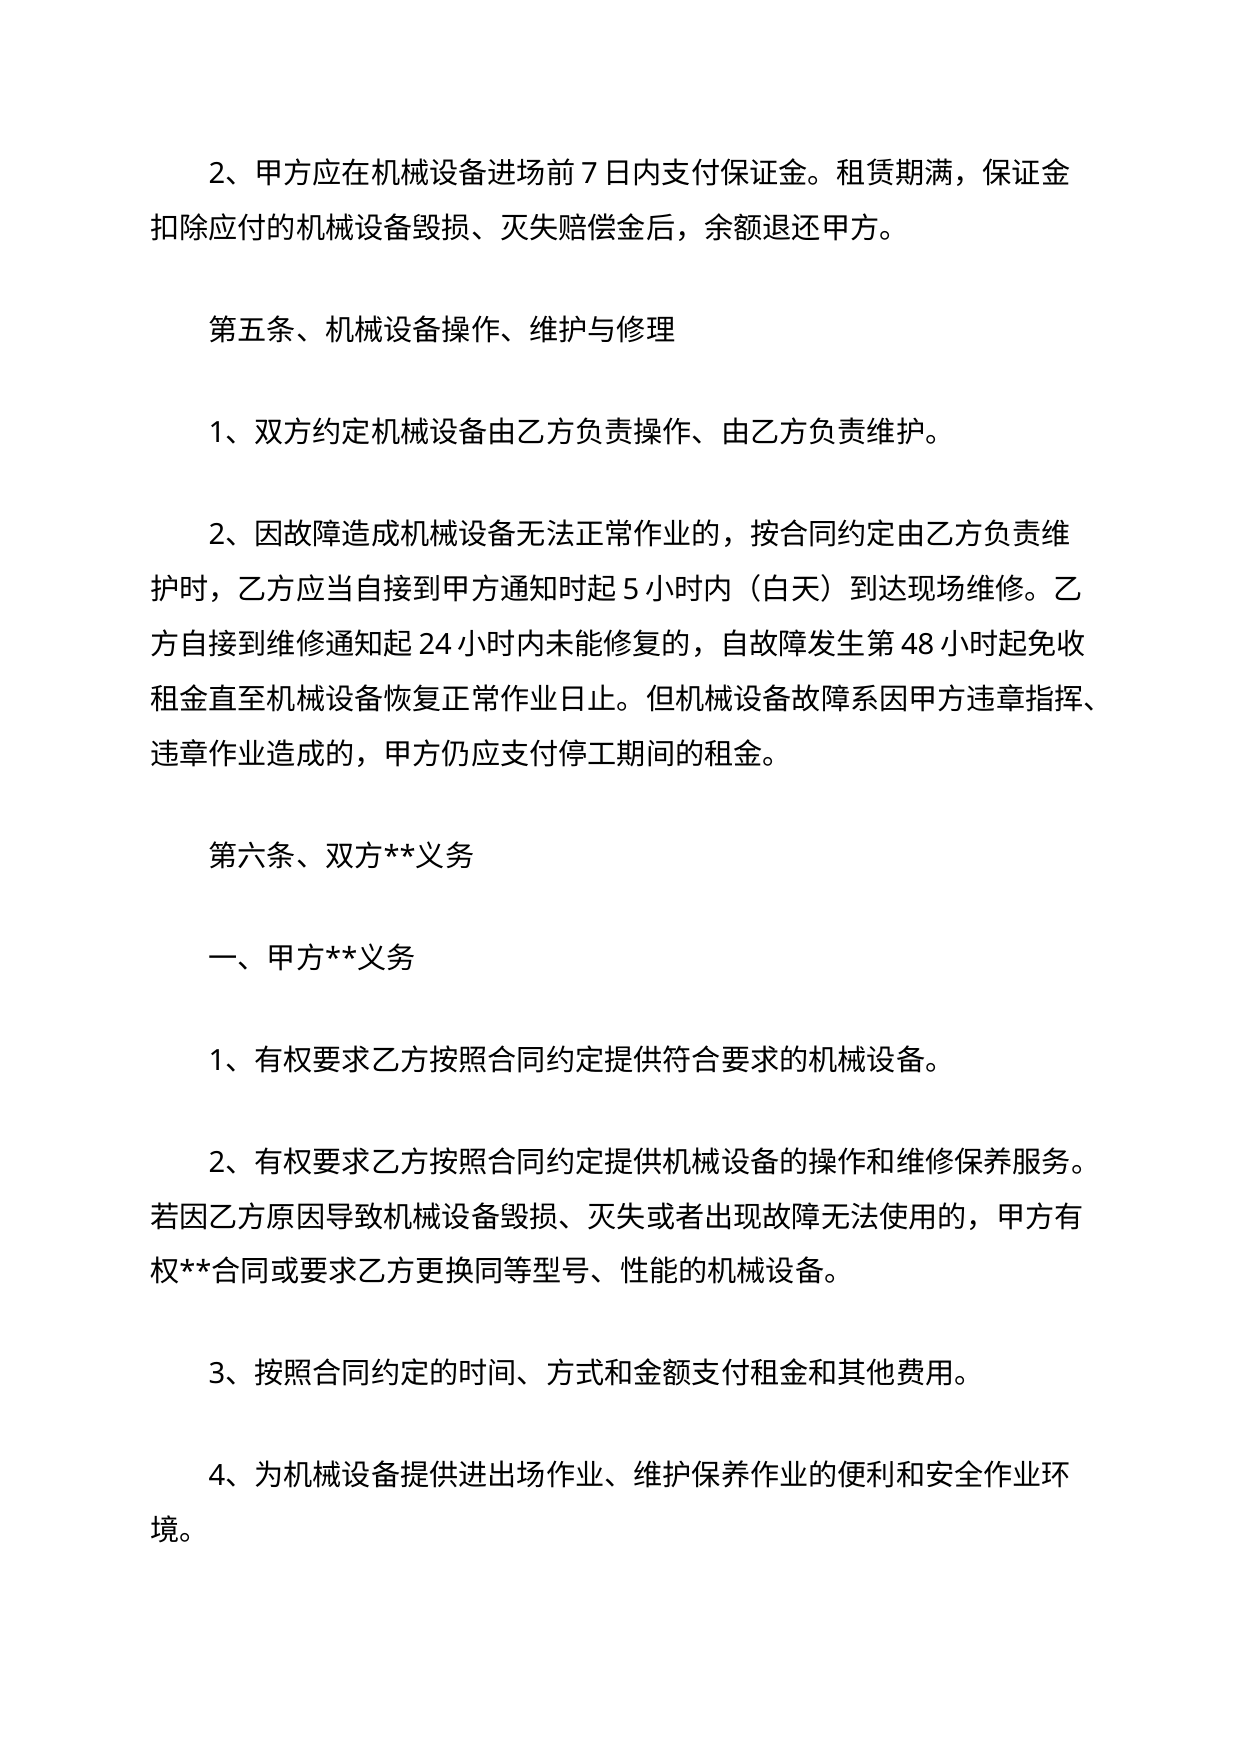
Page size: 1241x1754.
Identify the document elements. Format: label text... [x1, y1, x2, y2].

text 第五条、机械设备操作、维护与修理 [150, 307, 1090, 349]
text 第六条、双方**义务 [150, 832, 1090, 874]
text 3、按照合同约定的时间、方式和金额支付租金和其他费用。 [150, 1350, 1090, 1392]
text 2、有权要求乙方按照合同约定提供机械设备的操作和维修保养服务。若因乙方原因导致机械设备毁损、灭失或者出现故障无法使用的，甲方有权**合同或要求乙方更换同等型号、性能的机械设备。 [150, 1138, 1090, 1290]
text 4、为机械设备提供进出场作业、维护保养作业的便利和安全作业环境。 [150, 1452, 1090, 1549]
text 2、甲方应在机械设备进场前7日内支付保证金。租赁期满，保证金扣除应付的机械设备毁损、灭失赔偿金后，余额退还甲方。 [150, 150, 1090, 247]
text 1、双方约定机械设备由乙方负责操作、由乙方负责维护。 [150, 408, 1090, 451]
text 2、因故障造成机械设备无法正常作业的，按合同约定由乙方负责维护时，乙方应当自接到甲方通知时起5小时内（白天）到达现场维修。乙方自接到维修通知起24小时内未能修复的，自故障发生第48小时起免收租金直至机械设备恢复正常作业日止。但机械设备故障系因甲方违章指挥、违章作业造成的，甲方仍应支付停工期间的租金。 [150, 511, 1090, 773]
text 1、有权要求乙方按照合同约定提供符合要求的机械设备。 [150, 1036, 1090, 1078]
text 一、甲方**义务 [150, 934, 1090, 977]
